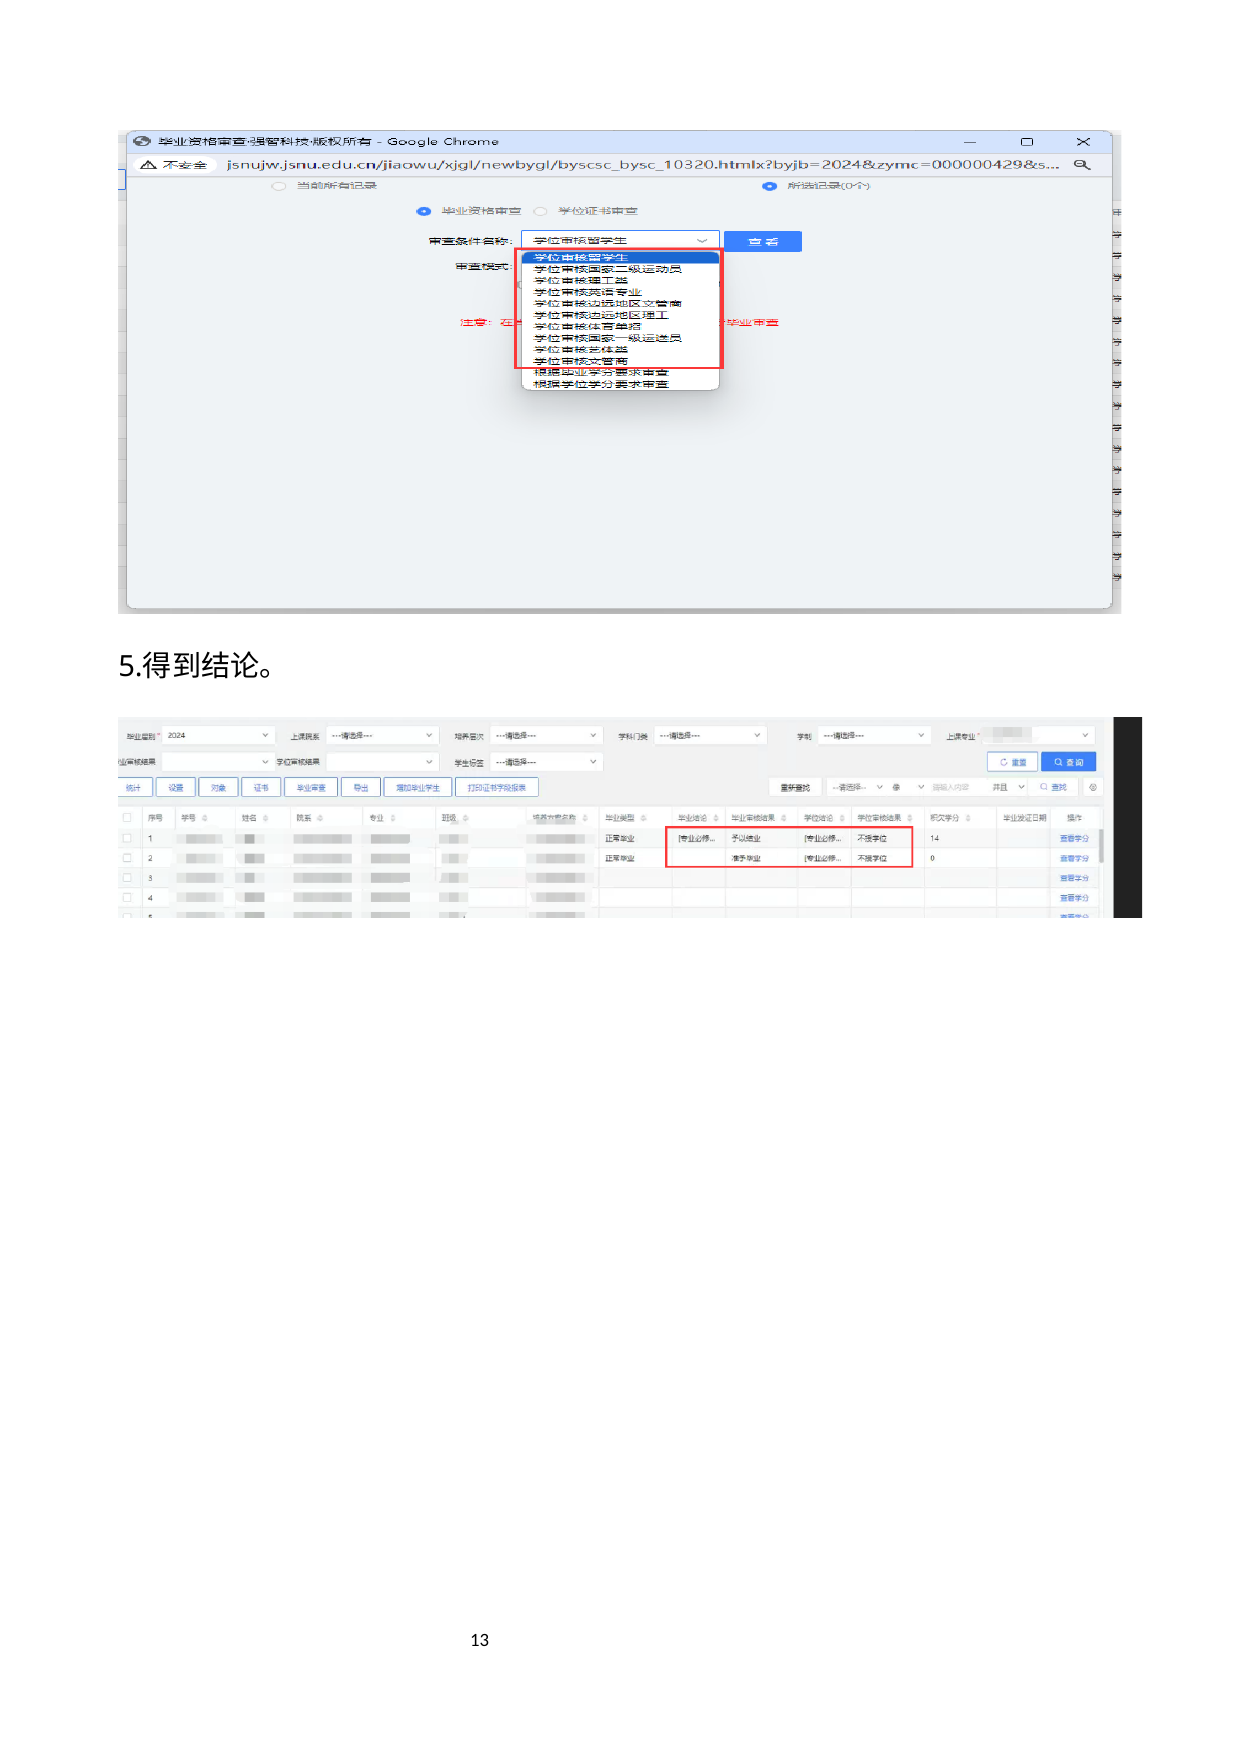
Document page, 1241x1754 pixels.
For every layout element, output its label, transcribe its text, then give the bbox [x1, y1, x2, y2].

text 5.得到结论。 [118, 631, 1122, 696]
picture [118, 717, 1143, 918]
picture [118, 130, 1122, 614]
